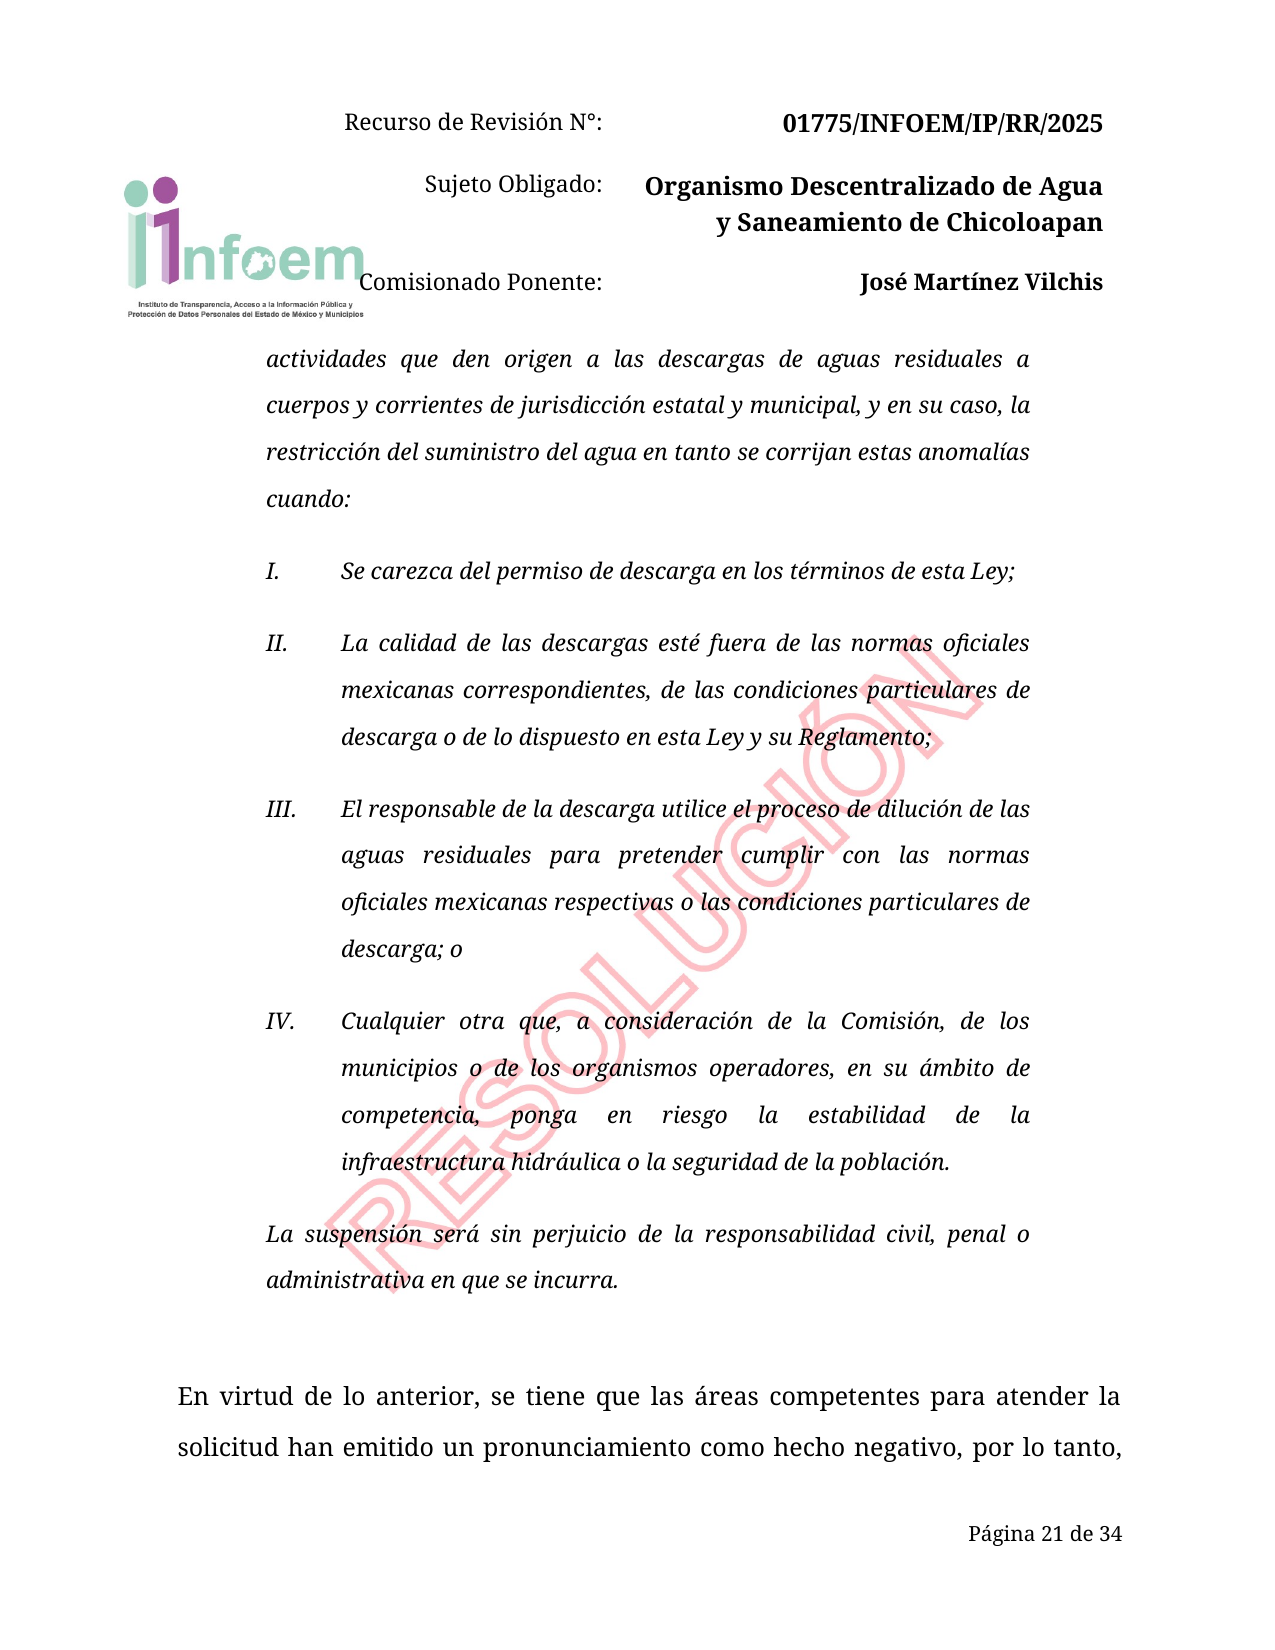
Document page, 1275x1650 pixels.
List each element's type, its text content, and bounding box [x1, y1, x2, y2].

list La calidad de las descargas esté fuera de las normas oficiales mexicanas correspondientes, de las condiciones particulares de descarga o de lo dispuesto en esta Ley y su Reglamento; [266, 627, 1033, 752]
picture [5, 116, 1270, 1650]
picture [1066, 116, 1070, 131]
picture [950, 116, 956, 125]
picture [1017, 116, 1025, 131]
picture [576, 116, 582, 125]
picture [877, 116, 884, 126]
picture [787, 116, 791, 131]
list Se carezca del permiso de descarga en los términos de esta Ley; [266, 555, 1033, 586]
picture [911, 116, 919, 131]
text La suspensión será sin perjuicio de la responsabilidad civil, penal o administrativa en que se incurra. [266, 1217, 1033, 1296]
list Cualquier otra que, a consideración de la Comisión, de los municipios o de los organismos operadores, en su ámbito de competencia, ponga en riesgo la estabilidad de la infraestructura hidráulica o la seguridad de la población. [266, 1005, 1033, 1177]
list El responsable de la descarga utilice el proceso de dilución de las aguas residuales para pretender cumplir con las normas oficiales mexicanas respectivas o las condiciones particulares de descarga; o [266, 792, 1033, 964]
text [177, 1379, 1122, 1464]
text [266, 342, 1033, 514]
